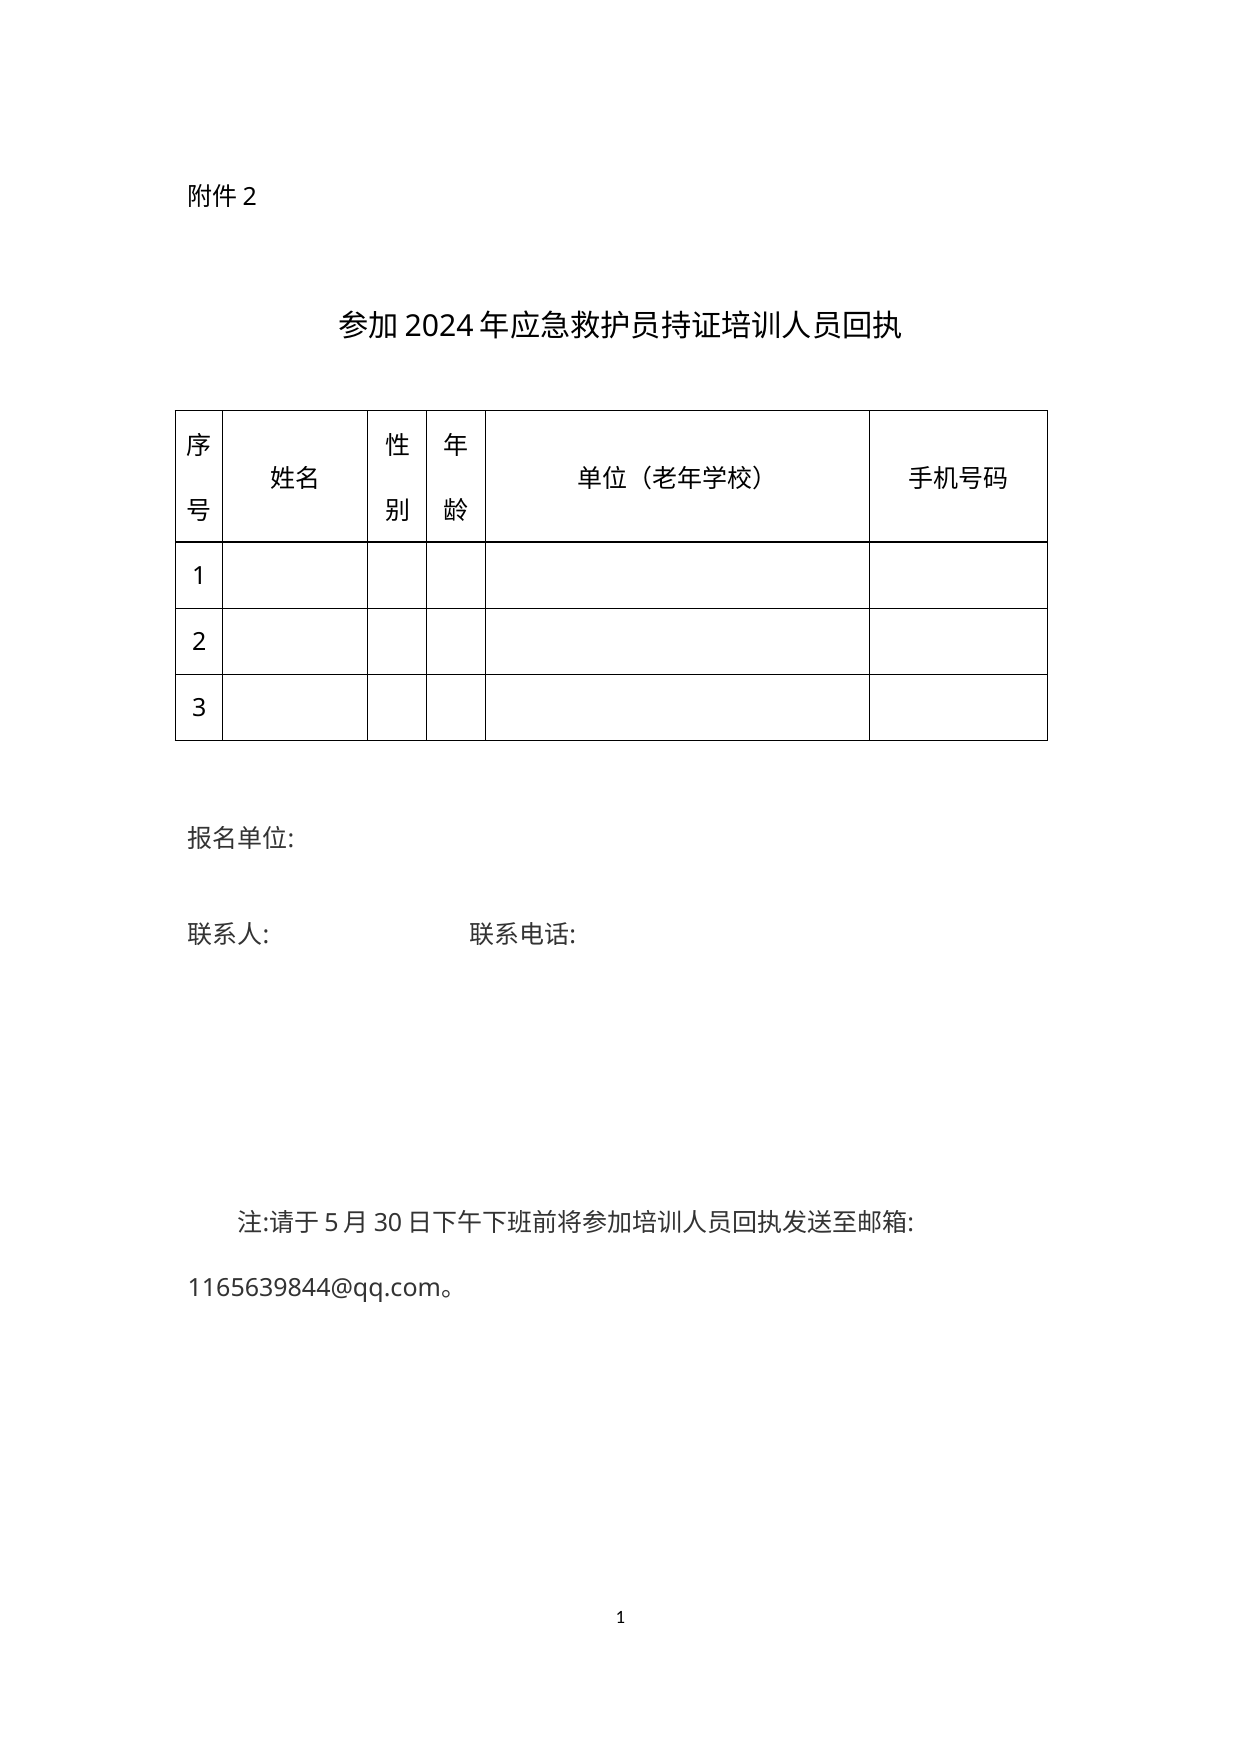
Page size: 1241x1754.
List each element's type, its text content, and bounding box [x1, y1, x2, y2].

table_header 性别 [368, 411, 426, 541]
table_cell [427, 675, 485, 739]
text 参加2024年应急救护员持证培训人员回执 [187, 291, 1053, 356]
table_cell [870, 675, 1047, 739]
text 报名单位: [187, 804, 1053, 869]
table_cell [427, 609, 485, 673]
table_cell [368, 675, 426, 739]
table_header 手机号码 [870, 411, 1047, 541]
table_cell [870, 609, 1047, 673]
text 注:请于5月30日下午下班前将参加培训人员回执发送至邮箱: 1165639844@qq.com。 [187, 1188, 1053, 1318]
text 联系人: 联系电话: [187, 901, 1053, 966]
table_cell [486, 609, 869, 673]
text 附件2 [187, 162, 1053, 227]
table_cell [223, 609, 367, 673]
table_cell [223, 675, 367, 739]
table_cell [870, 543, 1047, 607]
table_cell [368, 609, 426, 673]
table_header 单位（老年学校） [486, 411, 869, 541]
table_cell 2 [176, 609, 222, 673]
table_header 序号 [176, 411, 222, 541]
table_cell [427, 543, 485, 607]
table_header 年龄 [427, 411, 485, 541]
table_cell [368, 543, 426, 607]
table_header 姓名 [223, 411, 367, 541]
table_cell 1 [176, 543, 222, 607]
table_cell 3 [176, 675, 222, 739]
table_cell [486, 675, 869, 739]
table_cell [223, 543, 367, 607]
table_cell [486, 543, 869, 607]
